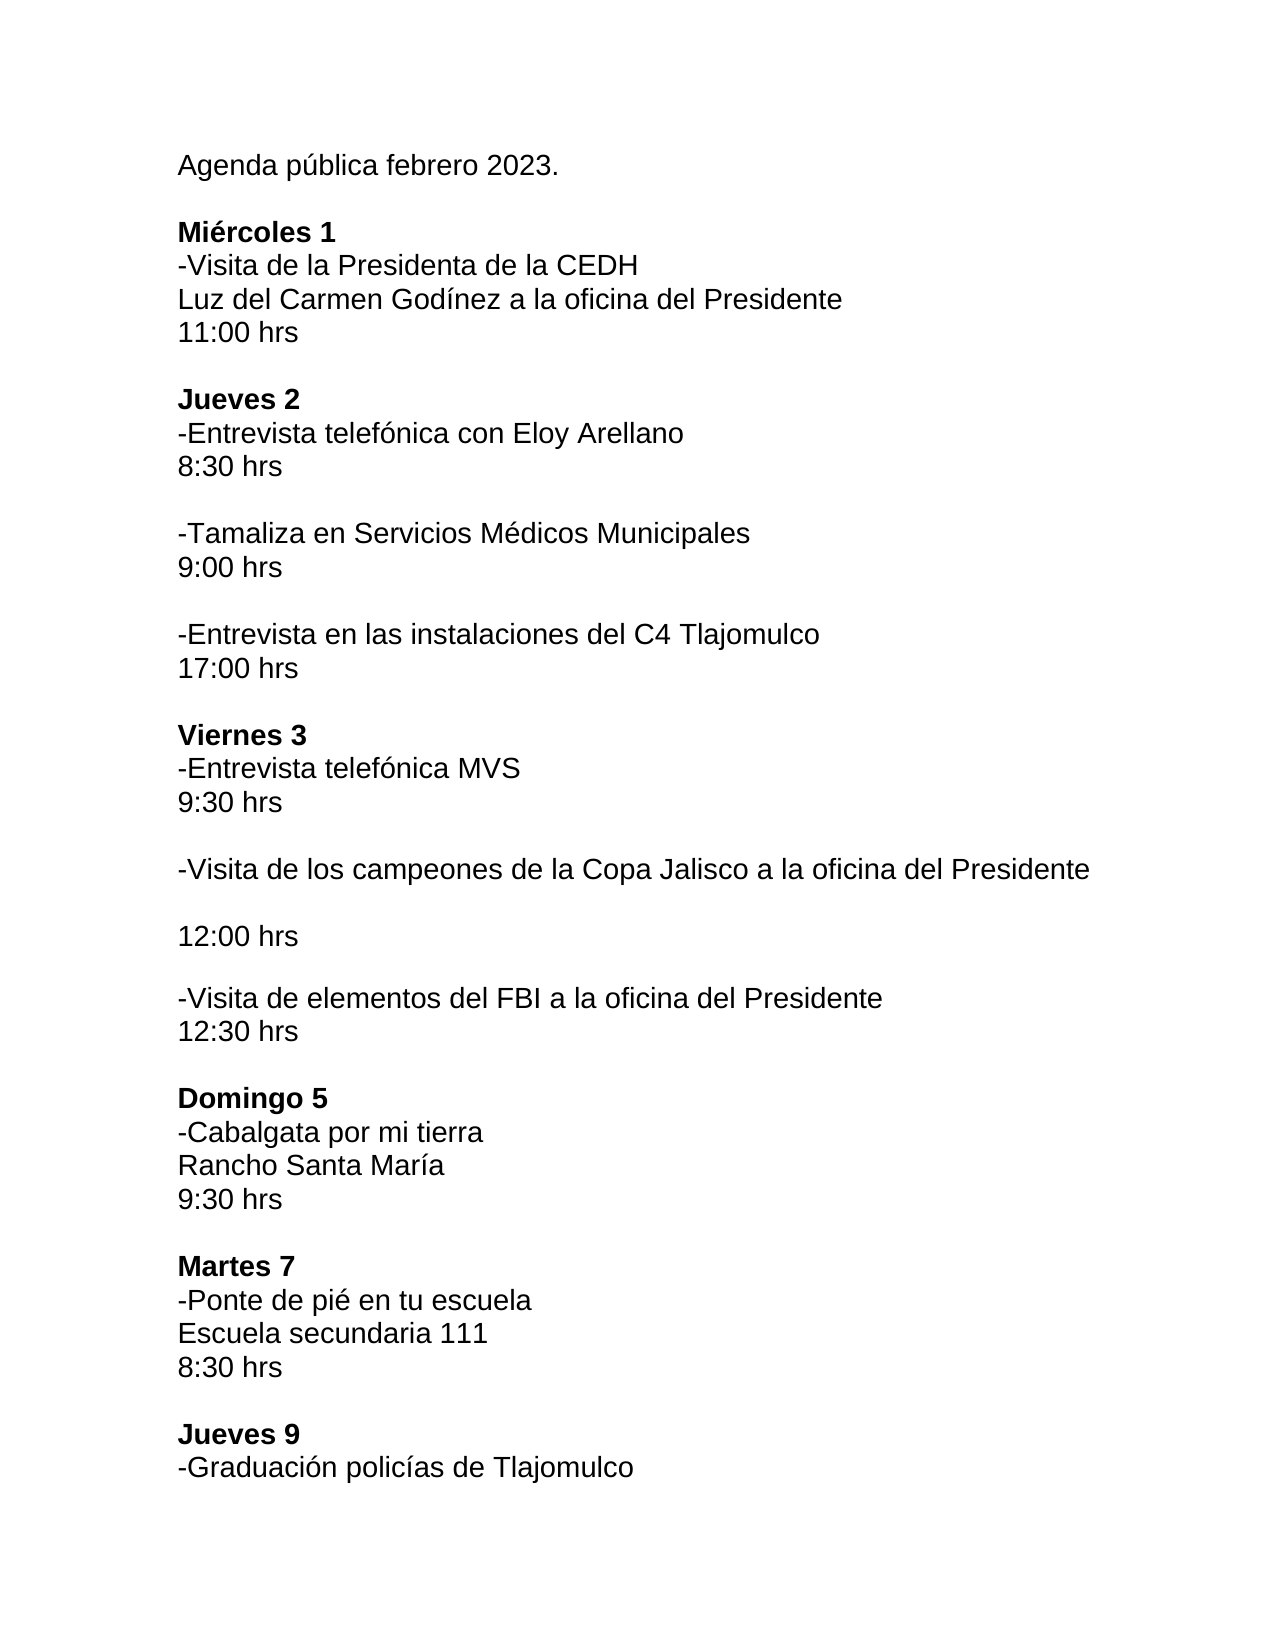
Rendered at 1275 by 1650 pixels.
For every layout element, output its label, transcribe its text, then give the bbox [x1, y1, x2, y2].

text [177, 1249, 1098, 1484]
text Miércoles 1 -Visita de la Presidenta de la CEDH Luz del Carmen Godínez a la oficina del Presidente 11:00 hrs Jueves 2 -Entrevista telefónica con Eloy Arellano 8:30 hrs -Tamaliza en Servicios Médicos Municipales 9:00 hrs -Entrevista en las instalaciones del C4 Tlajomulco 17:00 hrs Viernes 3 -Entrevista telefónica MVS 9:30 hrs [177, 215, 1098, 818]
text -Visita de los campeones de la Copa Jalisco a la oficina del Presidente 12:00 hrs [177, 818, 1098, 981]
text Agenda pública febrero 2023. [177, 148, 1098, 181]
text -Visita de elementos del FBI a la oficina del Presidente 12:30 hrs Domingo 5 -Cabalgata por mi tierra Rancho Santa María 9:30 hrs [177, 981, 1098, 1215]
